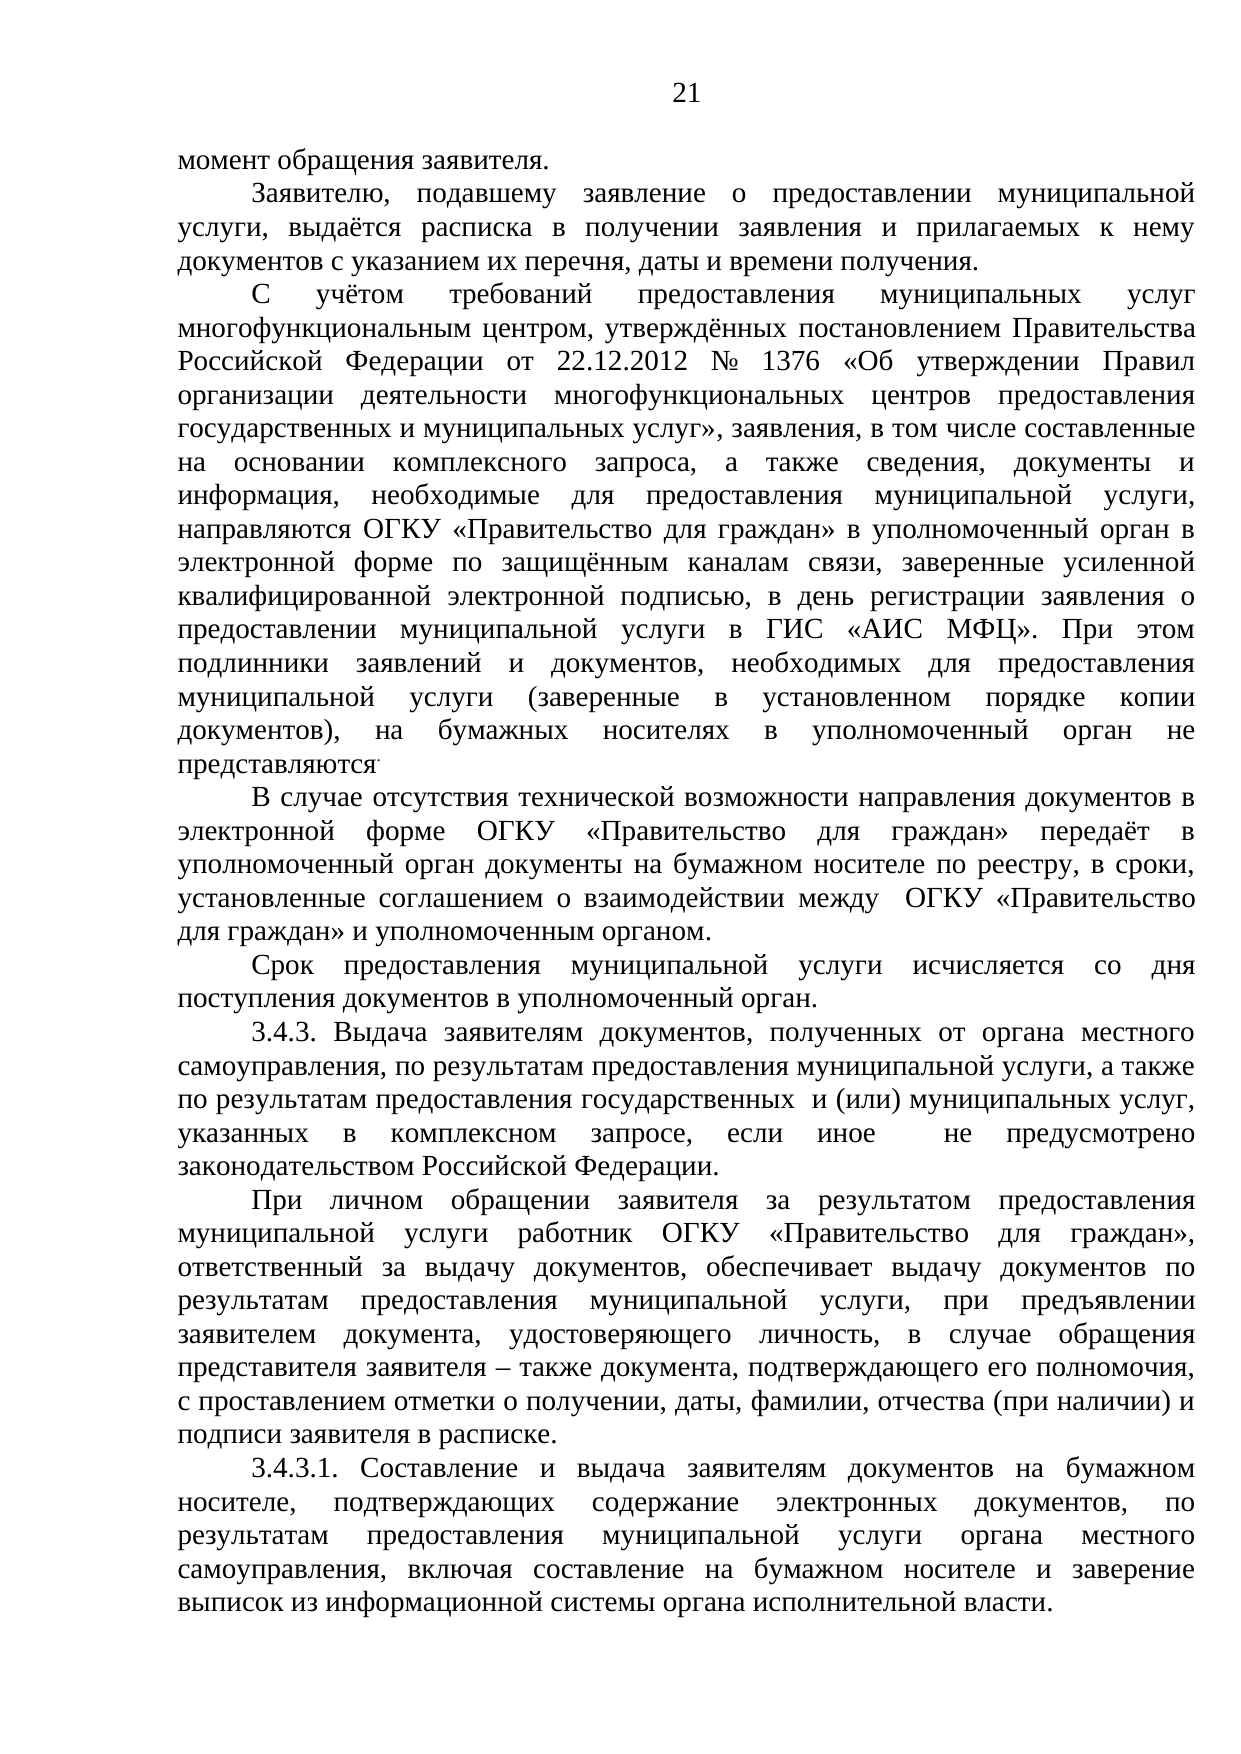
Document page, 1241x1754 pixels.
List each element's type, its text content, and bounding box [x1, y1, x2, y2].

text 3.4.3. Выдача заявителям документов, полученных от органа местного самоуправления, по результатам предоставления муниципальной услуги, а также по результатам предоставления государственных и (или) муниципальных услуг, указанных в комплексном запросе, если иное не предусмотрено законодательством Российской Федерации. [177, 1014, 1196, 1182]
text 3.4.3.1. Составление и выдача заявителям документов на бумажном носителе, подтверждающих содержание электронных документов, по результатам предоставления муниципальной услуги органа местного самоуправления, включая составление на бумажном носителе и заверение выписок из информационной системы органа исполнительной власти. [177, 1450, 1196, 1618]
text Заявителю, подавшему заявление о предоставлении муниципальной услуги, выдаётся расписка в получении заявления и прилагаемых к нему документов с указанием их перечня, даты и времени получения. [177, 176, 1196, 276]
text При личном обращении заявителя за результатом предоставления муниципальной услуги работник ОГКУ «Правительство для граждан», ответственный за выдачу документов, обеспечивает выдачу документов по результатам предоставления муниципальной услуги, при предъявлении заявителем документа, удостоверяющего личность, в случае обращения представителя заявителя – также документа, подтверждающего его полномочия, с проставлением отметки о получении, даты, фамилии, отчества (при наличии) и подписи заявителя в расписке. [177, 1182, 1196, 1450]
text Срок предоставления муниципальной услуги исчисляется со дня поступления документов в уполномоченный орган. [177, 947, 1196, 1014]
text В случае отсутствия технической возможности направления документов в электронной форме ОГКУ «Правительство для граждан» передаёт в уполномоченный орган документы на бумажном носителе по реестру, в сроки, установленные соглашением о взаимодействии между ОГКУ «Правительство для граждан» и уполномоченным органом. [177, 779, 1196, 947]
text С учётом требований предоставления муниципальных услуг многофункциональным центром, утверждённых постановлением Правительства Российской Федерации от 22.12.2012 № 1376 «Об утверждении Правил организации деятельности многофункциональных центров предоставления государственных и муниципальных услуг», заявления, в том числе составленные на основании комплексного запроса, а также сведения, документы и информация, необходимые для предоставления муниципальной услуги, направляются ОГКУ «Правительство для граждан» в уполномоченный орган в электронной форме по защищённым каналам связи, заверенные усиленной квалифицированной электронной подписью, в день регистрации заявления о предоставлении муниципальной услуги в ГИС «АИС МФЦ». При этом подлинники заявлений и документов, необходимых для предоставления муниципальной услуги (заверенные в установленном порядке копии документов), на бумажных носителях в уполномоченный орган не представляются. [177, 276, 1196, 779]
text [177, 142, 1196, 176]
